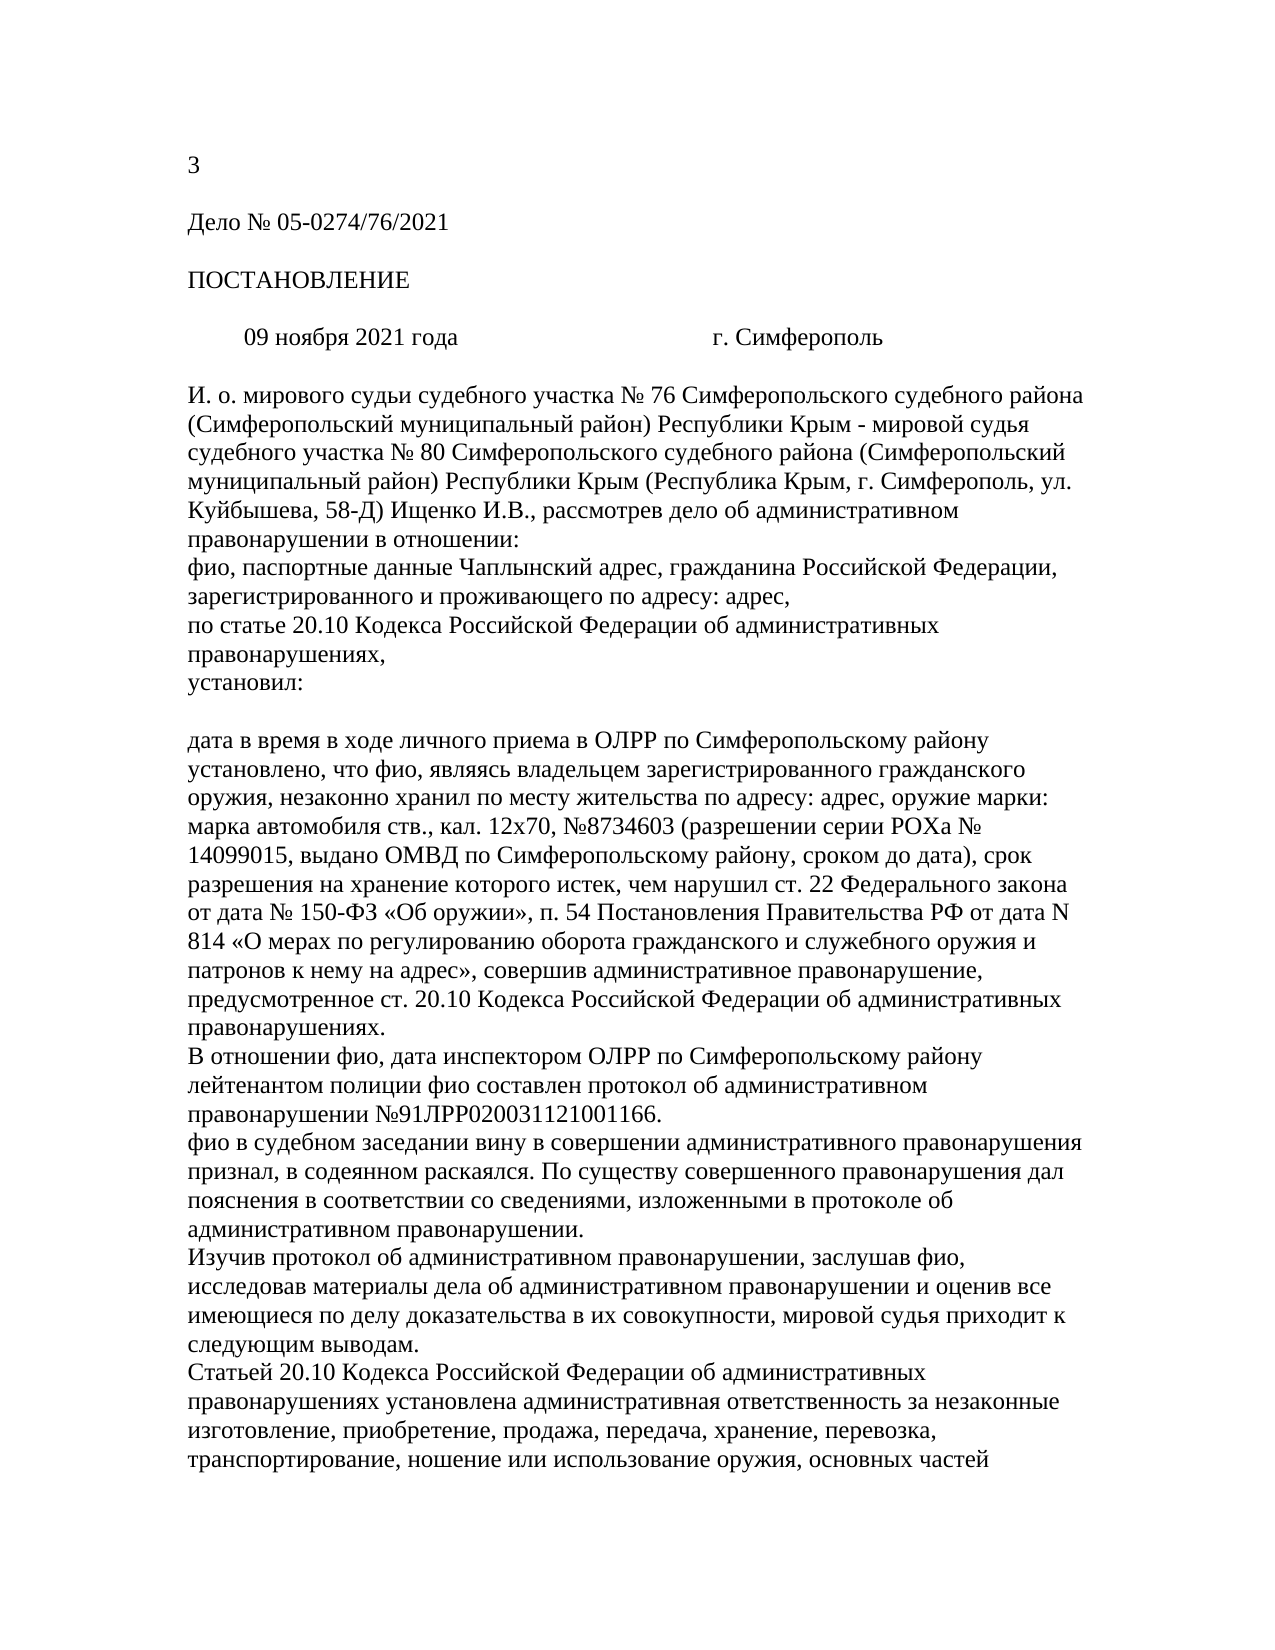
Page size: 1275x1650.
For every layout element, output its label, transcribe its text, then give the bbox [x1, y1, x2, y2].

text установил: [187, 667, 1087, 696]
text И. о. мирового судьи судебного участка № 76 Симферопольского судебного района (Симферопольский муниципальный район) Республики Крым - мировой судья судебного участка № 80 Симферопольского судебного района (Симферопольский муниципальный район) Республики Крым (Республика Крым, г. Симферополь, ул. Куйбышева, 58-Д) Ищенко И.В., рассмотрев дело об административном правонарушении в отношении: [187, 380, 1087, 552]
text Изучив протокол об административном правонарушении, заслушав фио, исследовав материалы дела об административном правонарушении и оценив все имеющиеся по делу доказательства в их совокупности, мировой судья приходит к следующим выводам. [187, 1242, 1087, 1357]
text по статье 20.10 Кодекса Российской Федерации об административных правонарушениях, [187, 610, 1087, 667]
text В отношении фио, дата инспектором ОЛРР по Симферопольскому району лейтенантом полиции фио составлен протокол об административном правонарушении №91ЛРР020031121001166. [187, 1041, 1087, 1127]
text Дело № 05-0274/76/2021 [187, 207, 1087, 236]
text дата в время в ходе личного приема в ОЛРР по Симферопольскому району установлено, что фио, являясь владельцем зарегистрированного гражданского оружия, незаконно хранил по месту жительства по адресу: адрес, оружие марки: марка автомобиля ств., кал. 12х70, №8734603 (разрешении серии РОХа № 14099015, выдано ОМВД по Симферопольскому району, сроком до дата), срок разрешения на хранение которого истек, чем нарушил ст. 22 Федерального закона от дата № 150-ФЗ «Об оружии», п. 54 Постановления Правительства РФ от дата N 814 «О мерах по регулированию оборота гражданского и служебного оружия и патронов к нему на адрес», совершив административное правонарушение, предусмотренное ст. 20.10 Кодекса Российской Федерации об административных правонарушениях. [187, 725, 1087, 1041]
text фио в судебном заседании вину в совершении административного правонарушения признал, в содеянном раскаялся. По существу совершенного правонарушения дал пояснения в соответствии со сведениями, изложенными в протоколе об административном правонарушении. [187, 1127, 1087, 1242]
text 09 ноября 2021 года г. Симферополь [187, 322, 1087, 351]
text фио, паспортные данные Чаплынский адрес, гражданина Российской Федерации, зарегистрированного и проживающего по адресу: адрес, [187, 552, 1087, 610]
text 3 [187, 150, 1087, 179]
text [187, 1357, 1087, 1472]
text ПОСТАНОВЛЕНИЕ [187, 265, 1087, 294]
